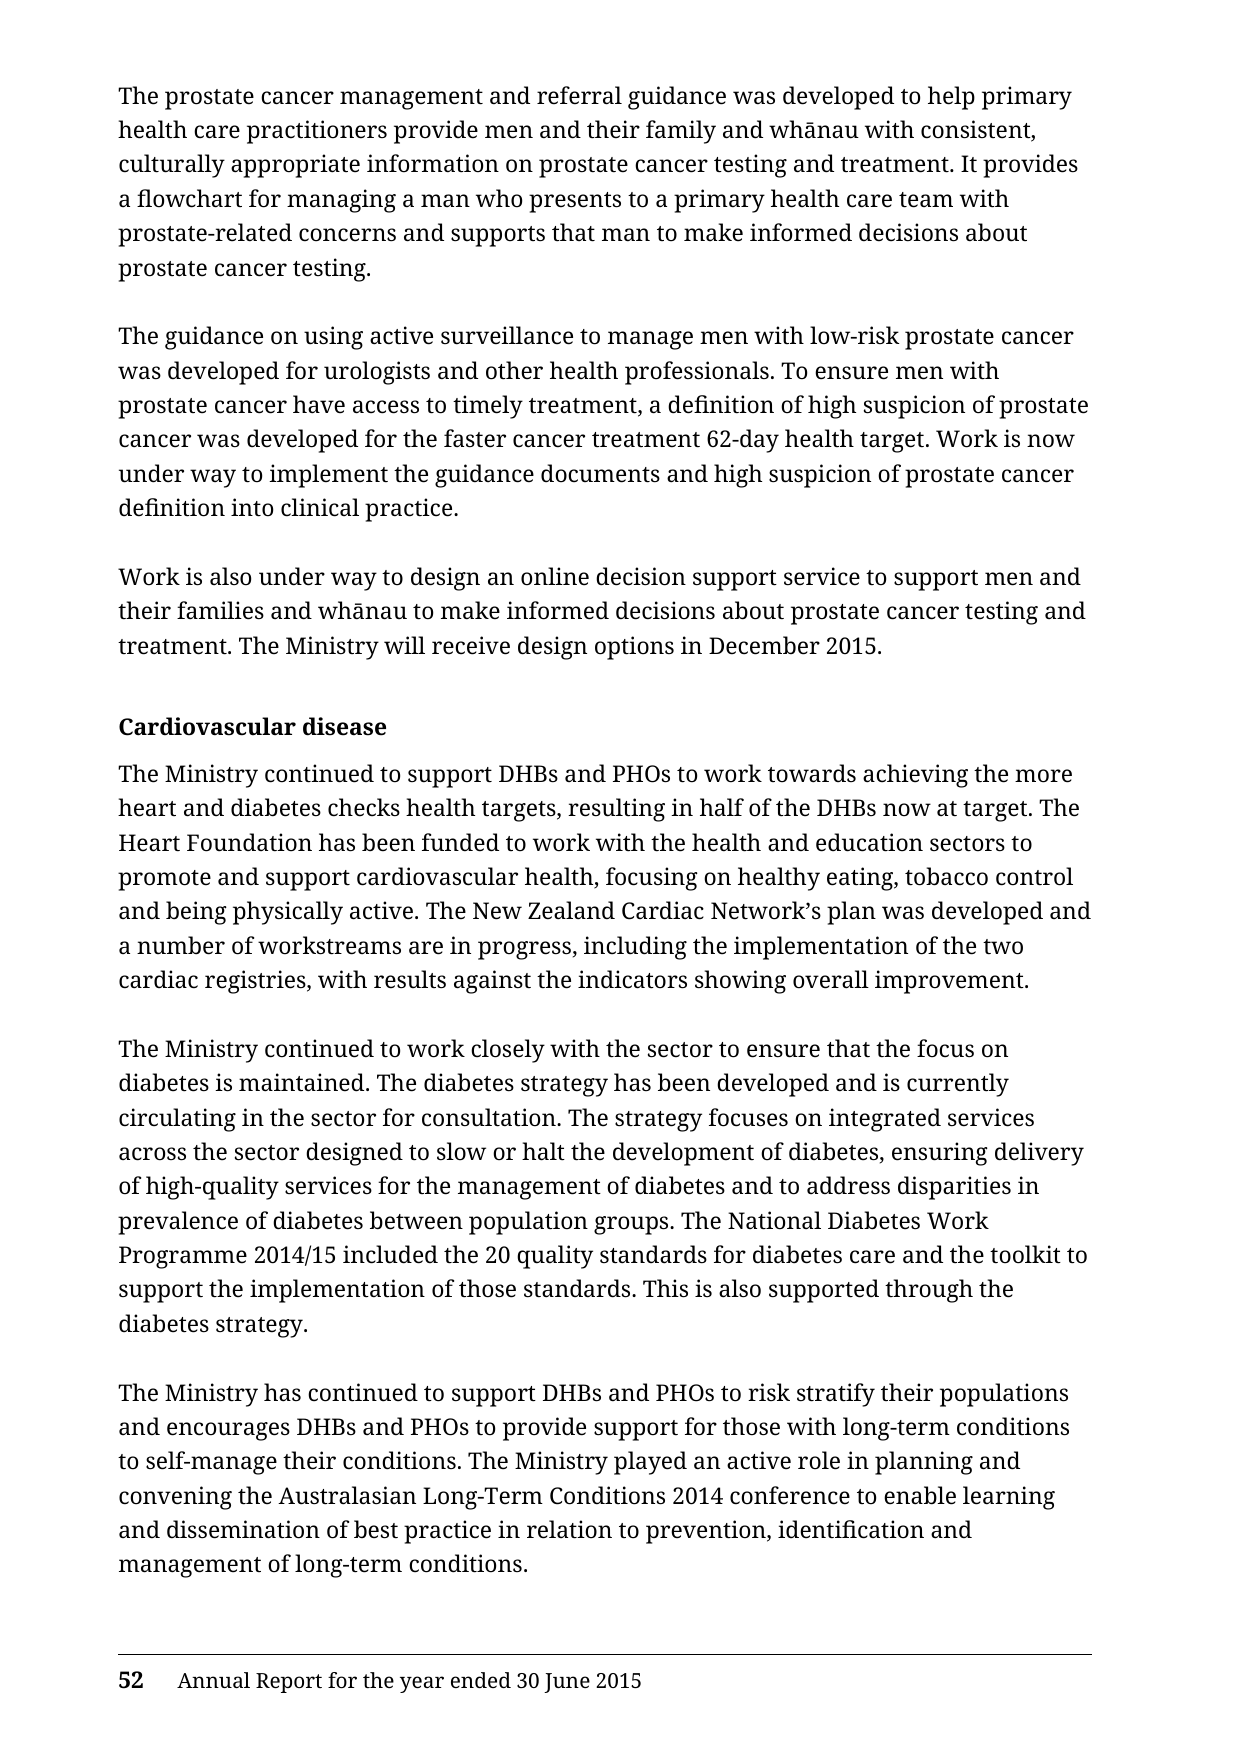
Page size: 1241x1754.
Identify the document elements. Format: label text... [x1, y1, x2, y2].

text The Ministry continued to support DHBs and PHOs to work towards achieving the more heart and diabetes checks health targets, resulting in half of the DHBs now at target. The Heart Foundation has been funded to work with the health and education sectors to promote and support cardiovascular health, focusing on healthy eating, tobacco control and being physically active. The New Zealand Cardiac Network’s plan was developed and a number of workstreams are in progress, including the implementation of the two cardiac registries, with results against the indicators showing overall improvement. [118, 758, 1092, 995]
text The Ministry has continued to support DHBs and PHOs to risk stratify their populations and encourages DHBs and PHOs to provide support for those with long-term conditions to self-manage their conditions. The Ministry played an active role in planning and convening the Australasian Long-Term Conditions 2014 conference to enable learning and dissemination of best practice in relation to prevention, identification and management of long-term conditions. [118, 1377, 1092, 1580]
text Work is also under way to design an online decision support service to support men and their families and whānau to make informed decisions about prostate cancer testing and treatment. The Ministry will receive design options in December 2015. [118, 561, 1092, 661]
text The Ministry continued to work closely with the sector to ensure that the focus on diabetes is maintained. The diabetes strategy has been developed and is currently circulating in the sector for consultation. The strategy focuses on integrated services across the sector designed to slow or halt the development of diabetes, ensuring delivery of high-quality services for the management of diabetes and to address disparities in prevalence of diabetes between population groups. The National Diabetes Work Programme 2014/15 included the 20 quality standards for diabetes care and the toolkit to support the implementation of those standards. This is also supported through the diabetes strategy. [118, 1033, 1092, 1339]
text The prostate cancer management and referral guidance was developed to help primary health care practitioners provide men and their family and whānau with consistent, culturally appropriate information on prostate cancer testing and treatment. It provides a flowchart for managing a man who presents to a primary health care team with prostate-related concerns and supports that man to make informed decisions about prostate cancer testing. [118, 80, 1092, 283]
subtitle Cardiovascular disease [118, 711, 1092, 742]
text The guidance on using active surveillance to manage men with low-risk prostate cancer was developed for urologists and other health professionals. To ensure men with prostate cancer have access to timely treatment, a definition of high suspicion of prostate cancer was developed for the faster cancer treatment 62-day health target. Work is now under way to implement the guidance documents and high suspicion of prostate cancer definition into clinical practice. [118, 320, 1092, 523]
